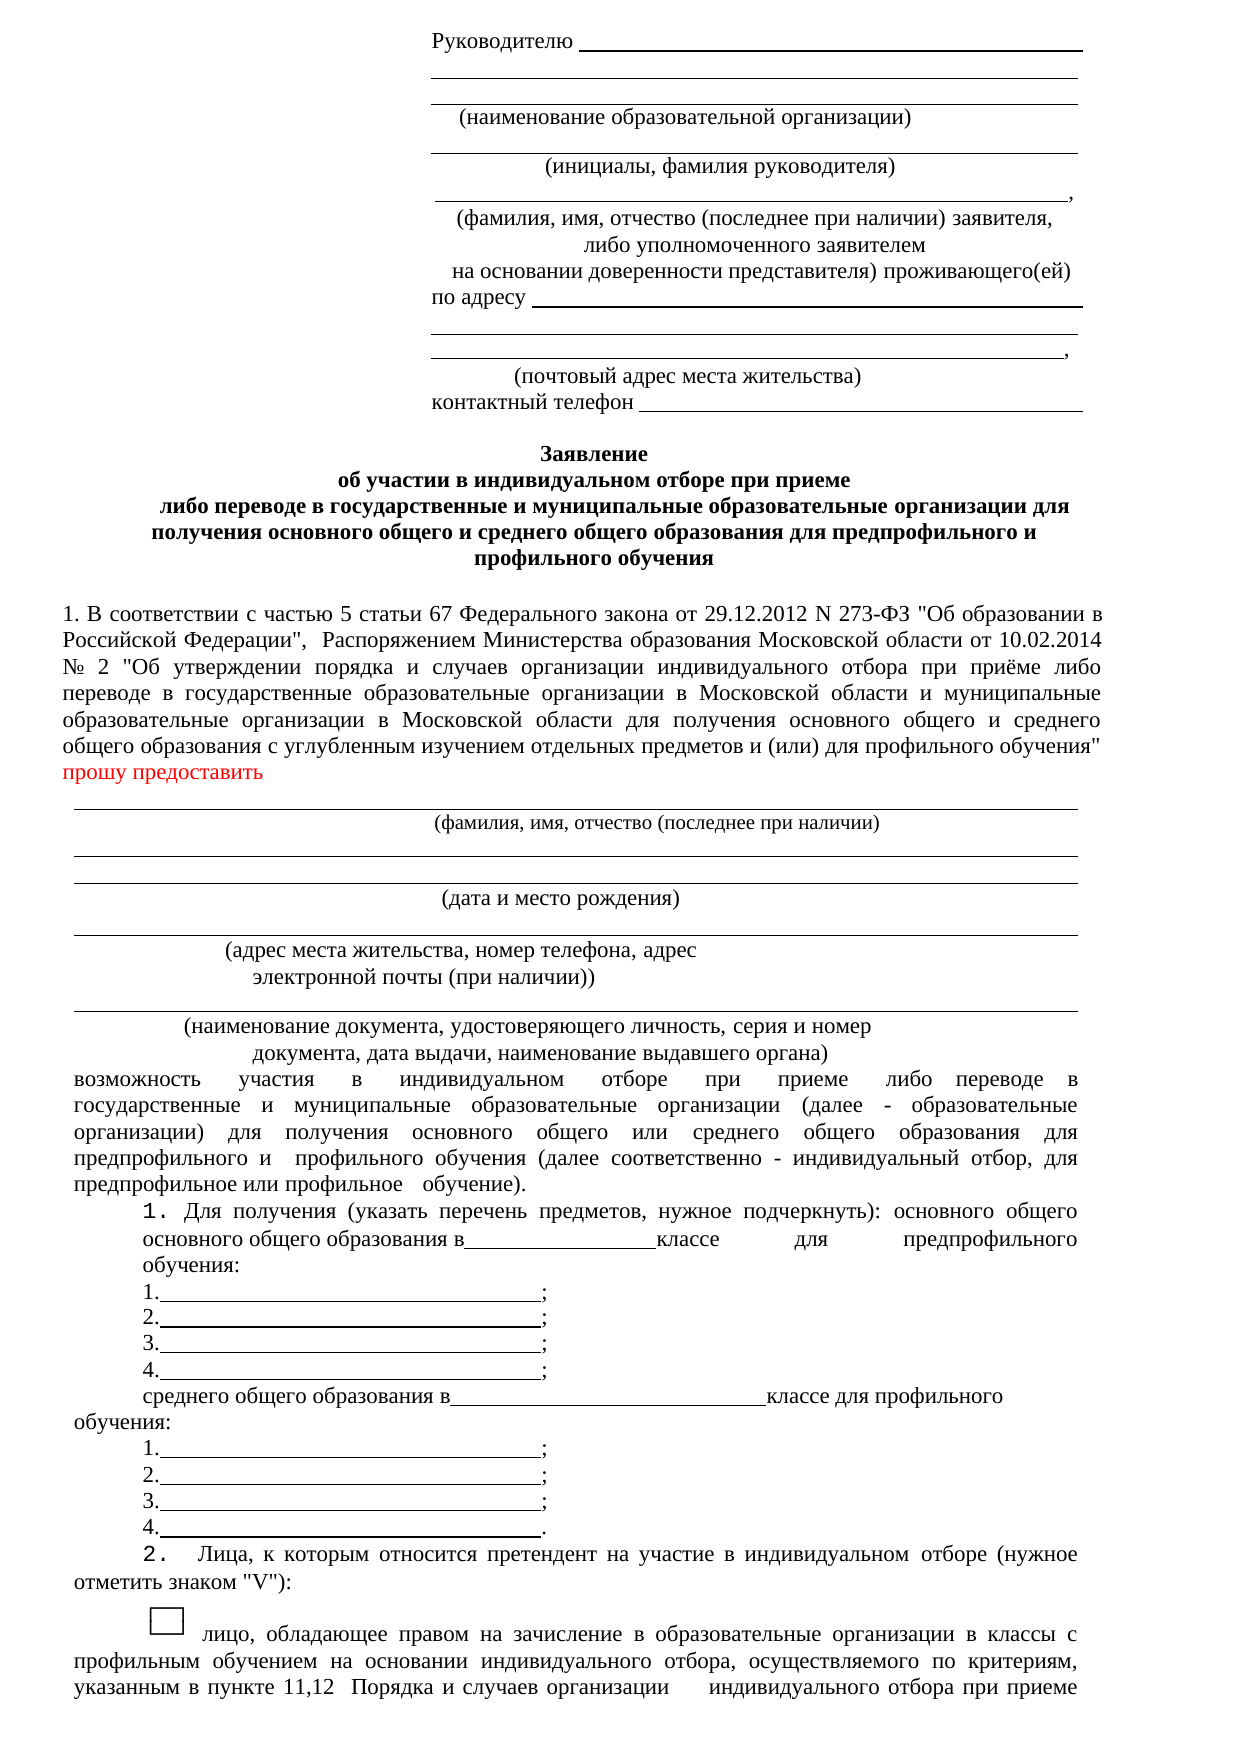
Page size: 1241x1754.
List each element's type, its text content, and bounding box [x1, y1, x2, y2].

text об участии в индивидуальном отборе при приеме [92, 466, 1096, 492]
text , (почтовый адрес места жительства) [431, 330, 1078, 388]
text 3. ; [142, 1330, 1103, 1356]
text среднего общего образования в классе для профильного обучения: [74, 1382, 1077, 1435]
list Для получения (указать перечень предметов, нужное подчеркнуть): основного общего основного общего образования в классе для предпрофильного обучения: [142, 1197, 1078, 1278]
text 3. ; [142, 1487, 1103, 1513]
text (инициалы, фамилия руководителя) [362, 149, 1078, 178]
text Руководителю [431, 28, 1103, 54]
text (дата и место рождения) [418, 852, 704, 910]
text 1. В соответствии с частью 5 статьи 67 Федерального закона от 29.12.2012 N 273-ФЗ "Об образовании в Российской Федерации", Распоряжением Министерства образования Московской области от 10.02.2014 № 2 "Об утверждении порядка и случаев организации индивидуального отбора при приёме либо переводе в государственные образовательные организации в Московской области и муниципальные образовательные организации в Московской области для получения основного общего и среднего общего образования с углубленным изучением отдельных предметов и (или) для профильного обучения" прошу предоставить [62, 600, 1103, 785]
text ┌─┐ [142, 1594, 1103, 1620]
text 1. ; [142, 1435, 1103, 1461]
text 4. . [142, 1513, 1103, 1540]
text контактный телефон [431, 388, 1103, 414]
text (наименование документа, удостоверяющего личность, серия и номер документа, дата выдачи, наименование выдавшего органа) [184, 1007, 871, 1065]
text возможность участия в индивидуальном отборе при приеме либо переводе в государственные и муниципальные образовательные организации (далее - образовательные организации) для получения основного общего или среднего общего образования для предпрофильного и профильного обучения (далее соответственно - индивидуальный отбор, для предпрофильное или профильное обучение). [74, 1065, 1078, 1197]
text 4. ; [142, 1356, 1103, 1382]
text (фамилия, имя, отчество (последнее при наличии) [211, 805, 1103, 834]
text (адрес места жительства, номер телефона, адрес электронной почты (при наличии)) [225, 936, 777, 989]
text на основании доверенности представителя) проживающего(ей) по адресу [431, 257, 1083, 310]
subtitle Заявление [92, 440, 1096, 466]
text (наименование образовательной организации) [459, 97, 1103, 129]
text 1. ; [142, 1278, 1103, 1304]
text 2. ; [142, 1461, 1103, 1487]
text 2. ; [142, 1304, 1103, 1330]
subtitle либо переводе в государственные и муниципальные образовательные организации для получения основного общего и среднего общего образования для предпрофильного и профильного обучения [92, 493, 1096, 570]
list Лица, к которым относится претендент на участие в индивидуальном отборе (нужное отметить знаком "V"): [74, 1540, 1078, 1594]
text , (фамилия, имя, отчество (последнее при наличии) заявителя, либо уполномоченного заявителем [431, 178, 1078, 257]
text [74, 1620, 1078, 1699]
